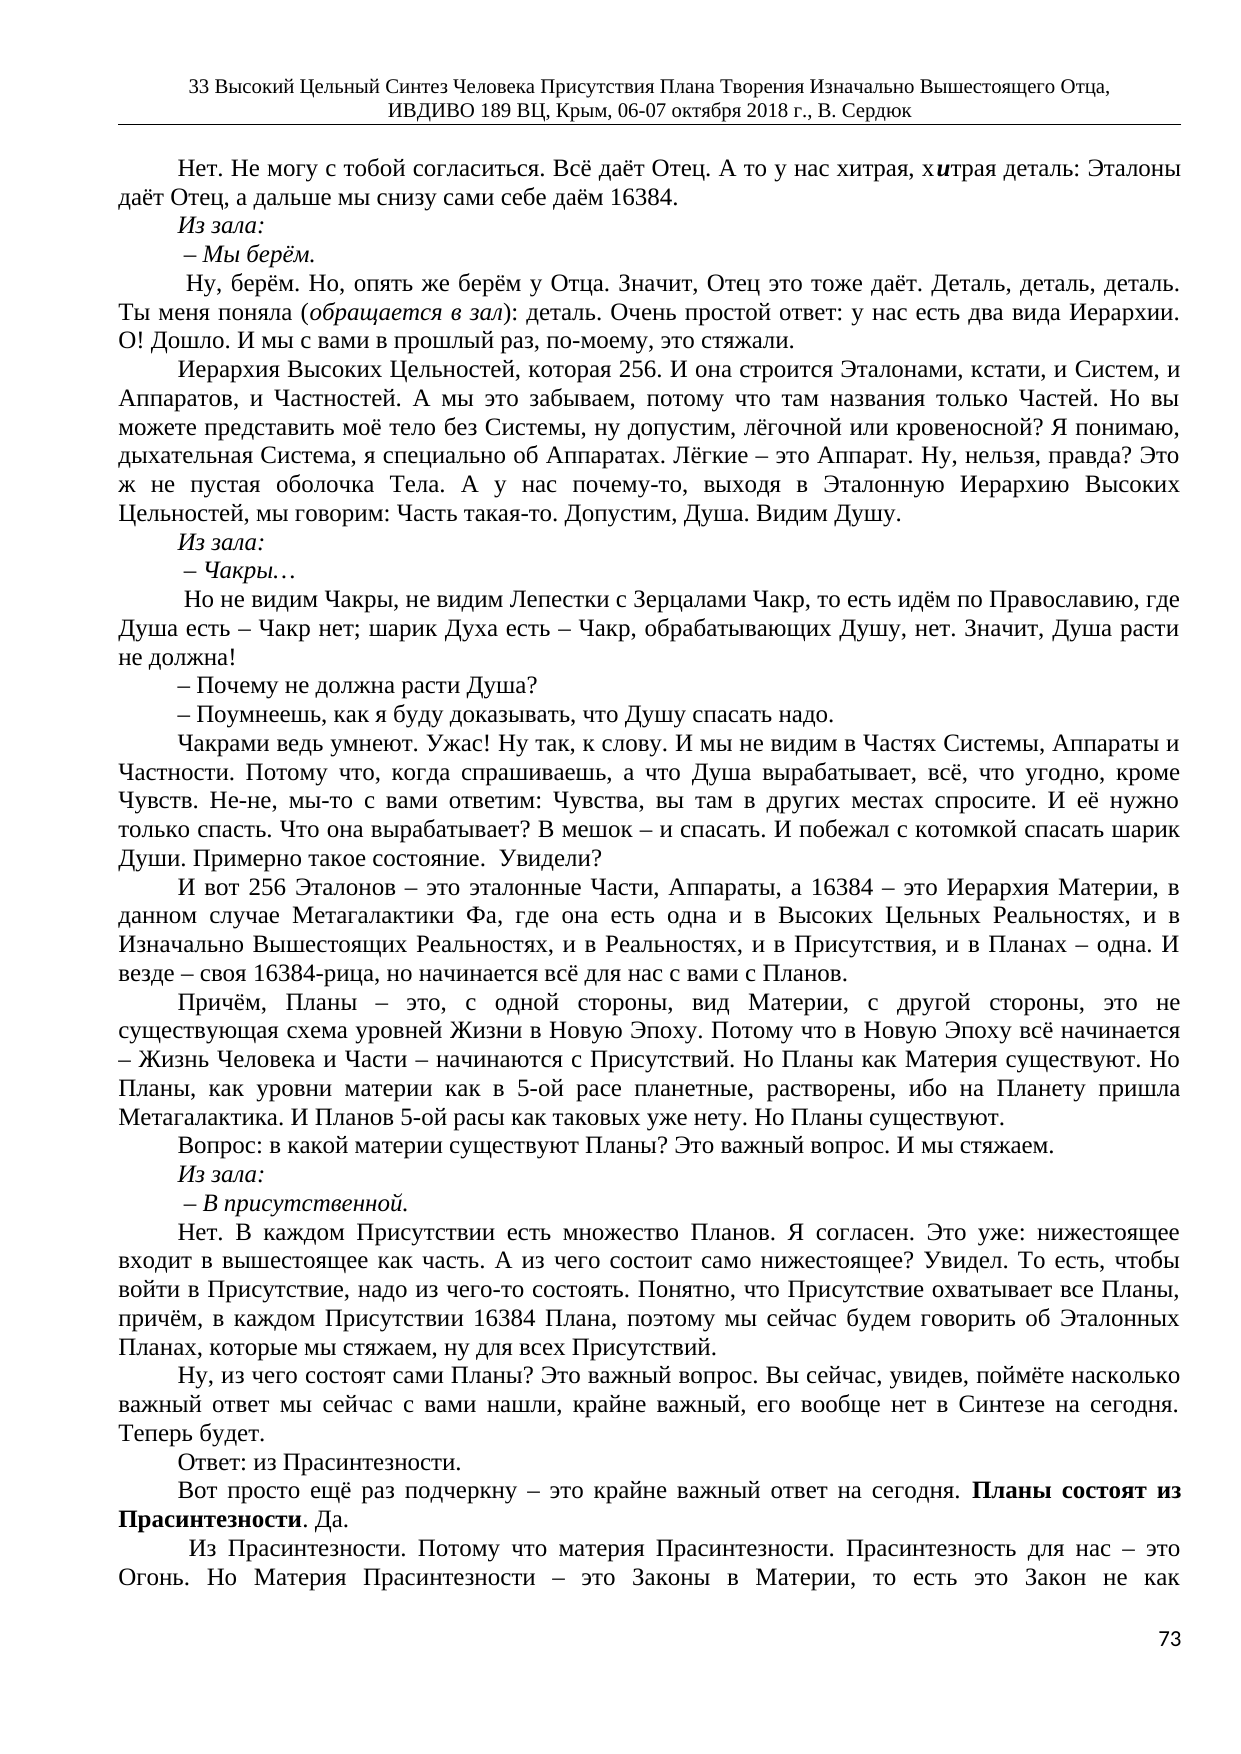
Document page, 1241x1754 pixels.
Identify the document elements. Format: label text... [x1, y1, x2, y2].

text Нет. В каждом Присутствии есть множество Планов. Я согласен. Это уже: нижестоящее входит в вышестоящее как часть. А из чего состоит само нижестоящее? Увидел. То есть, чтобы войти в Присутствие, надо из чего-то состоять. Понятно, что Присутствие охватывает все Планы, причём, в каждом Присутствии 16384 Плана, поэтому мы сейчас будем говорить об Эталонных Планах, которые мы стяжаем, ну для всех Присутствий. [118, 1217, 1181, 1361]
text – Мы берём. [118, 239, 1181, 268]
text Но не видим Чакры, не видим Лепестки с Зерцалами Чакр, то есть идём по Православию, где Душа есть – Чакр нет; шарик Духа есть – Чакр, обрабатывающих Душу, нет. Значит, Душа расти не должна! [118, 584, 1181, 671]
text И вот 256 Эталонов – это эталонные Части, Аппараты, а 16384 – это Иерархия Материи, в данном случае Метагалактики Фа, где она есть одна и в Высоких Цельных Реальностях, и в Изначально Вышестоящих Реальностях, и в Реальностях, и в Присутствия, и в Планах – одна. И везде – своя 16384-рица, но начинается всё для нас с вами с Планов. [118, 872, 1181, 987]
text Чакрами ведь умнеют. Ужас! Ну так, к слову. И мы не видим в Частях Системы, Аппараты и Частности. Потому что, когда спрашиваешь, а что Душа вырабатывает, всё, что угодно, кроме Чувств. Не-не, мы-то с вами ответим: Чувства, вы там в других местах спросите. И её нужно только спасть. Что она вырабатывает? В мешок – и спасать. И побежал с котомкой спасать шарик Души. Примерно такое состояние. Увидели? [118, 728, 1181, 872]
text Из зала: [118, 1159, 1181, 1188]
text Вот просто ещё раз подчеркну – это крайне важный ответ на сегодня. Планы состоят из Прасинтезности. Да. [118, 1476, 1181, 1533]
text Нет. Не могу с тобой согласиться. Всё даёт Отец. А то у нас хитрая, хитрая деталь: Эталоны даёт Отец, а дальше мы снизу сами себе даём 16384. [118, 153, 1181, 211]
text Вопрос: в какой материи существуют Планы? Это важный вопрос. И мы стяжаем. [118, 1131, 1181, 1159]
text Ответ: из Прасинтезности. [118, 1447, 1181, 1476]
text Ну, берём. Но, опять же берём у Отца. Значит, Отец это тоже даёт. Деталь, деталь, деталь. Ты меня поняла (обращается в зал): деталь. Очень простой ответ: у нас есть два вида Иерархии. О! Дошло. И мы с вами в прошлый раз, по-моему, это стяжали. [118, 268, 1181, 354]
text Из зала: [118, 527, 1181, 556]
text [118, 1533, 1181, 1591]
text – В присутственной. [118, 1188, 1181, 1217]
text – Поумнеешь, как я буду доказывать, что Душу спасать надо. [118, 699, 1181, 728]
text – Чакры… [118, 556, 1181, 584]
text Из зала: [118, 211, 1181, 239]
text Иерархия Высоких Цельностей, которая 256. И она строится Эталонами, кстати, и Систем, и Аппаратов, и Частностей. А мы это забываем, потому что там названия только Частей. Но вы можете представить моё тело без Системы, ну допустим, лёгочной или кровеносной? Я понимаю, дыхательная Система, я специально об Аппаратах. Лёгкие – это Аппарат. Ну, нельзя, правда? Это ж не пустая оболочка Тела. А у нас почему-то, выходя в Эталонную Иерархию Высоких Цельностей, мы говорим: Часть такая-то. Допустим, Душа. Видим Душу. [118, 354, 1181, 527]
text Причём, Планы – это, с одной стороны, вид Материи, с другой стороны, это не существующая схема уровней Жизни в Новую Эпоху. Потому что в Новую Эпоху всё начинается – Жизнь Человека и Части – начинаются с Присутствий. Но Планы как Материя существуют. Но Планы, как уровни материи как в 5-ой расе планетные, растворены, ибо на Планету пришла Метагалактика. И Планов 5-ой расы как таковых уже нету. Но Планы существуют. [118, 987, 1181, 1131]
text Ну, из чего состоят сами Планы? Это важный вопрос. Вы сейчас, увидев, поймёте насколько важный ответ мы сейчас с вами нашли, крайне важный, его вообще нет в Синтезе на сегодня. Теперь будет. [118, 1361, 1181, 1447]
text – Почему не должна расти Душа? [118, 671, 1181, 699]
